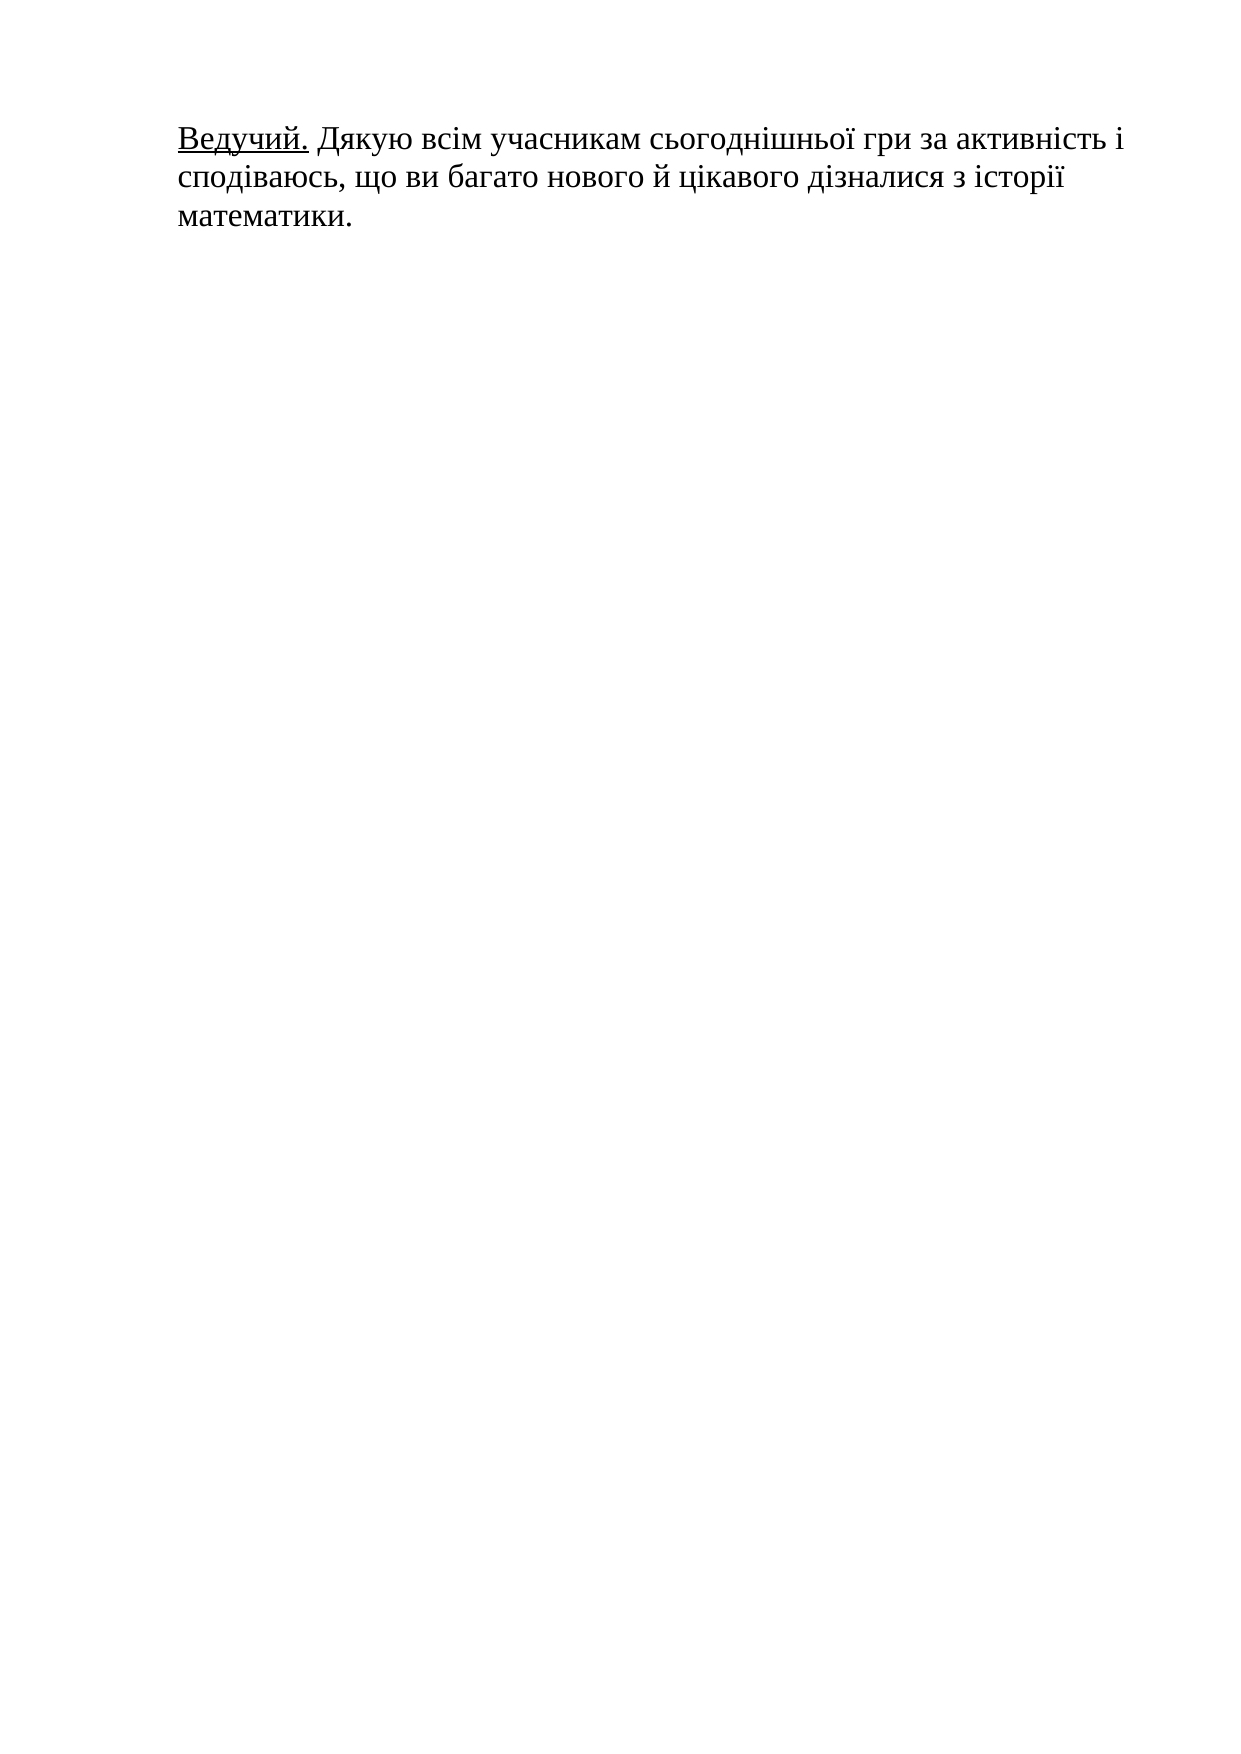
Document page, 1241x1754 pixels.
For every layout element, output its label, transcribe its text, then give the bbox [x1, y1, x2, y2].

text Ведучий. Дякую всім учасникам сьогоднішньої гри за активність і сподіваюсь, що ви багато нового й цікавого дізналися з історії математики. [177, 118, 1152, 233]
